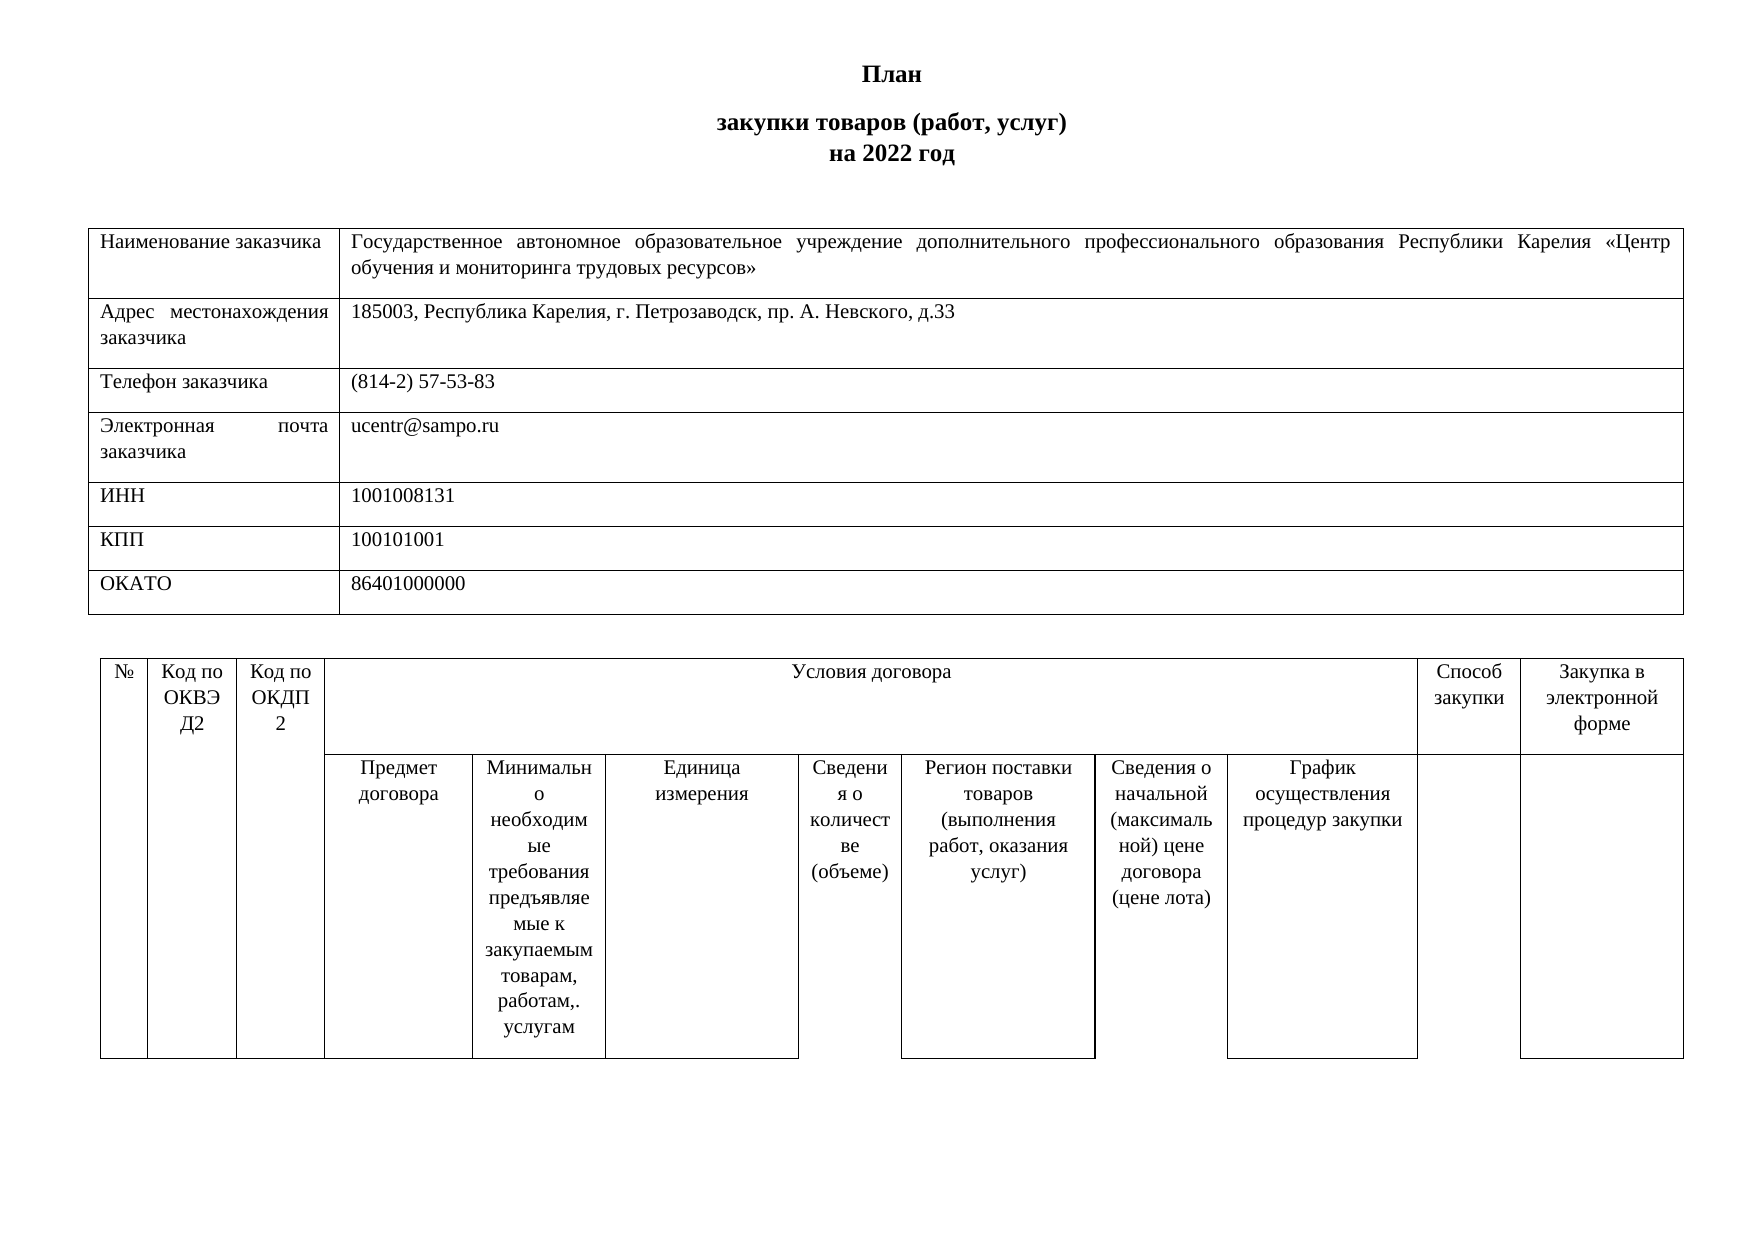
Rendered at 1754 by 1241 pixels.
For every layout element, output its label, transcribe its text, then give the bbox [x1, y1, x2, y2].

table_header № [101, 659, 147, 1057]
table_cell Телефон заказчика [89, 369, 339, 412]
table_header Код по ОКДП2 [237, 659, 324, 1057]
table_header Код по ОКВЭД2 [148, 659, 236, 1057]
table_cell Единица измерения [606, 755, 798, 1057]
table_cell (814-2) 57-53-83 [340, 369, 1683, 412]
table_header Условия договора [325, 659, 1417, 754]
table_cell ucentr@sampo.ru [340, 413, 1683, 482]
table_header Наименование заказчика [89, 229, 339, 298]
table_cell ИНН [89, 483, 339, 526]
table_cell Регион поставки товаров (выполнения работ, оказания услуг) [902, 755, 1094, 1057]
table_cell Предмет договора [325, 755, 472, 1057]
table_cell 86401000000 [340, 571, 1683, 614]
table_cell 1001008131 [340, 483, 1683, 526]
table_header Государственное автономное образовательное учреждение дополнительного профессионального образования Республики Карелия «Центр обучения и мониторинга трудовых ресурсов» [340, 229, 1683, 298]
table_cell 100101001 [340, 527, 1683, 570]
table_cell Минимально необходимые требования предъявляемые к закупаемым товарам, работам,. услугам [473, 755, 605, 1057]
table_cell [1418, 755, 1520, 1057]
table_cell ОКАТО [89, 571, 339, 614]
table_cell График осуществления процедур закупки [1228, 755, 1417, 1057]
table_cell Электронная почта заказчика [89, 413, 339, 482]
table_header Способ закупки [1418, 659, 1520, 754]
table_cell КПП [89, 527, 339, 570]
text закупки товаров (работ, услуг) на 2022 год [89, 107, 1695, 167]
table_header Закупка в электронной форме [1521, 659, 1683, 754]
table_cell Сведения о начальной (максимальной) цене договора (цене лота) [1096, 755, 1227, 1057]
table_cell Сведения о количестве (объеме) [799, 755, 901, 1057]
table_cell 185003, Республика Карелия, г. Петрозаводск, пр. А. Невского, д.33 [340, 299, 1683, 368]
table_cell Адрес местонахождения заказчика [89, 299, 339, 368]
text План [89, 59, 1695, 88]
table_cell [1521, 755, 1683, 1057]
